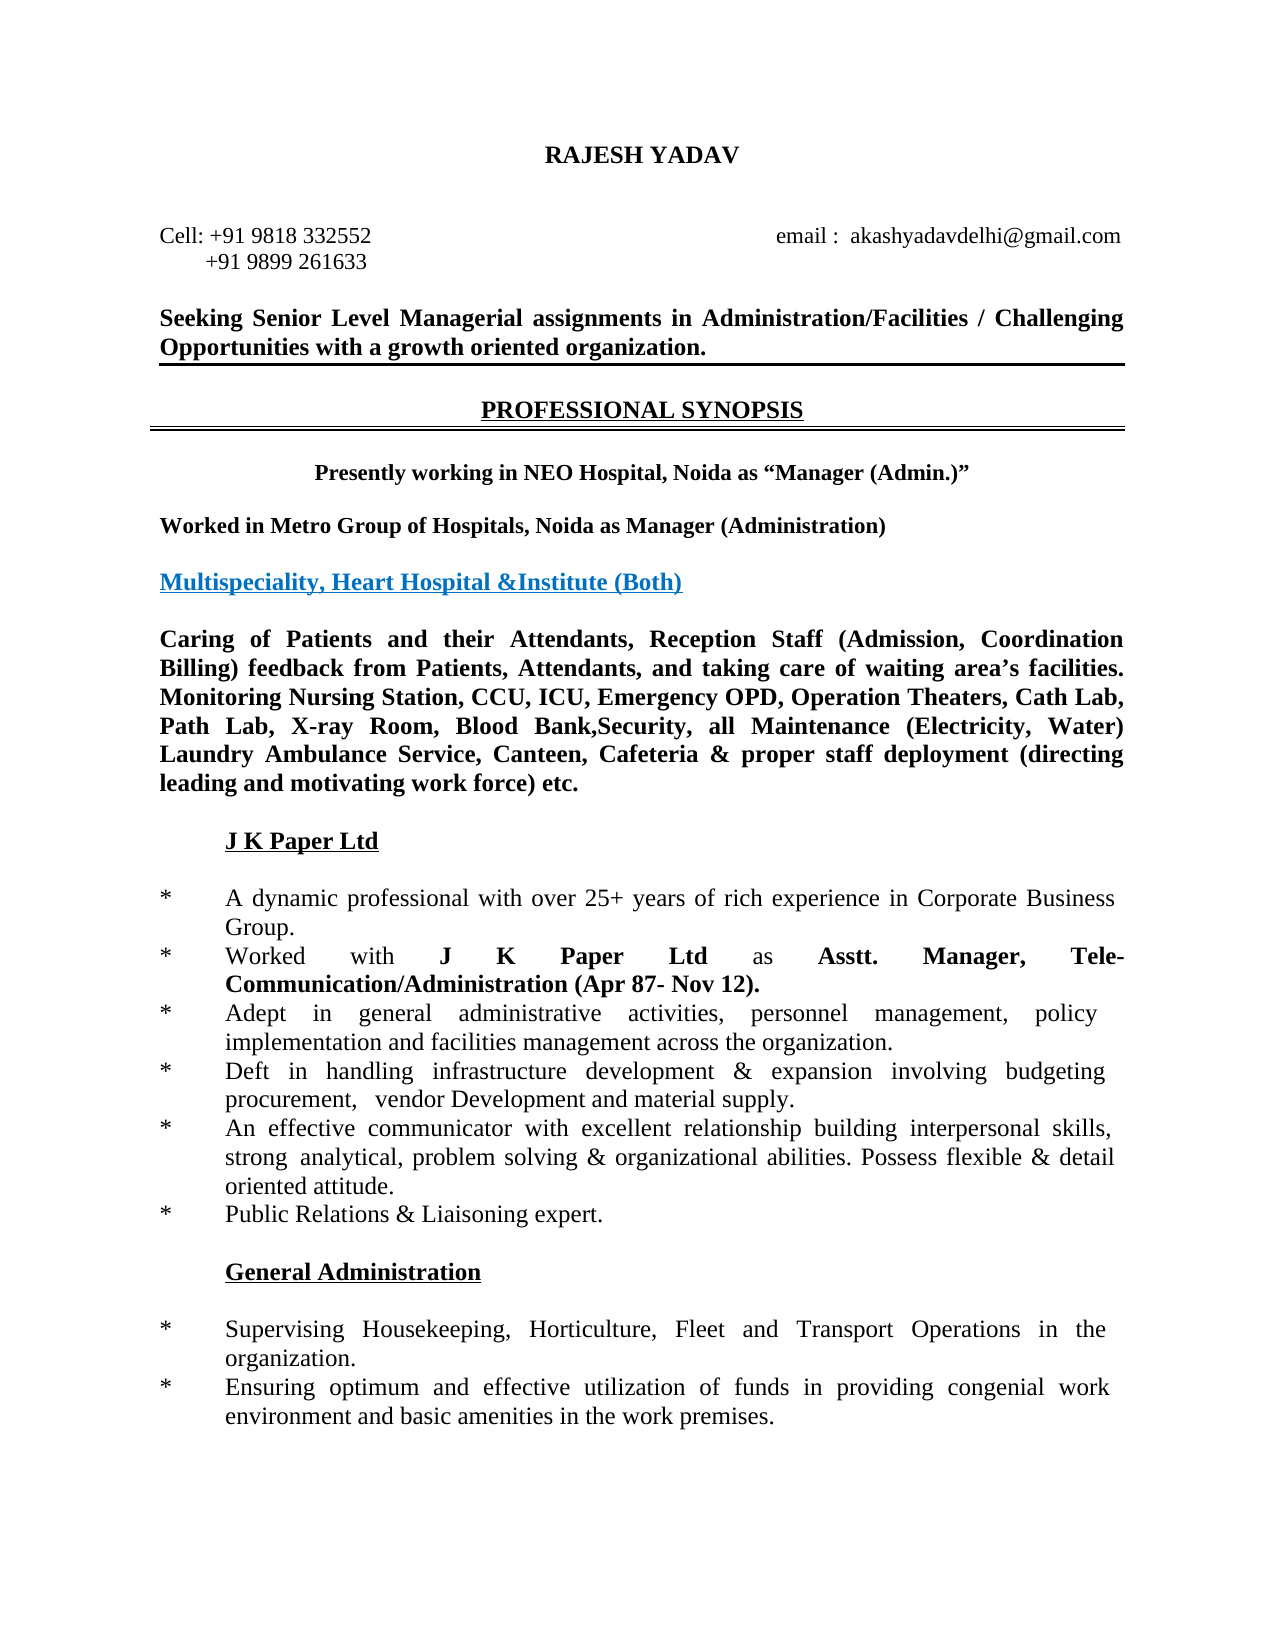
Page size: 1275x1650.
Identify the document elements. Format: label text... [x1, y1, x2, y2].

text Worked in Metro Group of Hospitals, Noida as Manager (Administration) [159, 512, 1125, 538]
text Cell: +91 9818 332552 email : akashyadavdelhi@gmail.com [150, 222, 1125, 248]
text Multispeciality, Heart Hospital &Institute (Both) [150, 567, 1125, 596]
text Caring of Patients and their Attendants, Reception Staff (Admission, Coordination Billing) feedback from Patients, Attendants, and taking care of waiting area’s facilities. Monitoring Nursing Station, CCU, ICU, Emergency OPD, Operation Theaters, Cath Lab, Path Lab, X-ray Room, Blood Bank,Security, all Maintenance (Electricity, Water) Laundry Ambulance Service, Canteen, Cafeteria & proper staff deployment (directing leading and motivating work force) etc. [159, 624, 1125, 797]
text J K Paper Ltd [150, 826, 1125, 854]
text Presently working in NEO Hospital, Noida as “Manager (Admin.)” [159, 459, 1125, 486]
text PROFESSIONAL SYNOPSIS [150, 395, 1125, 426]
text * Worked with J K Paper Ltd as Asstt. Manager, Tele- Communication/Administration (Apr 87- Nov 12). [150, 941, 1125, 998]
text * Adept in general administrative activities, personnel management, policy implementation and facilities management across the organization. [150, 998, 1125, 1056]
text * Deft in handling infrastructure development & expansion involving budgeting procurement, vendor Development and material supply. [150, 1056, 1125, 1113]
text General Administration [150, 1257, 1125, 1286]
text * Supervising Housekeeping, Horticulture, Fleet and Transport Operations in the organization. [150, 1314, 1125, 1372]
text * A dynamic professional with over 25+ years of rich experience in Corporate Business Group. [150, 883, 1125, 941]
text RAJESH YADAV [150, 141, 1125, 169]
text * An effective communicator with excellent relationship building interpersonal skills, strong analytical, problem solving & organizational abilities. Possess flexible & detail oriented attitude. [150, 1113, 1125, 1199]
text * Public Relations & Liaisoning expert. [150, 1199, 1125, 1228]
text +91 9899 261633 [150, 248, 1125, 275]
text * Ensuring optimum and effective utilization of funds in providing congenial work environment and basic amenities in the work premises. [150, 1372, 1125, 1429]
text Seeking Senior Level Managerial assignments in Administration/Facilities / Challenging Opportunities with a growth oriented organization. [159, 303, 1125, 363]
